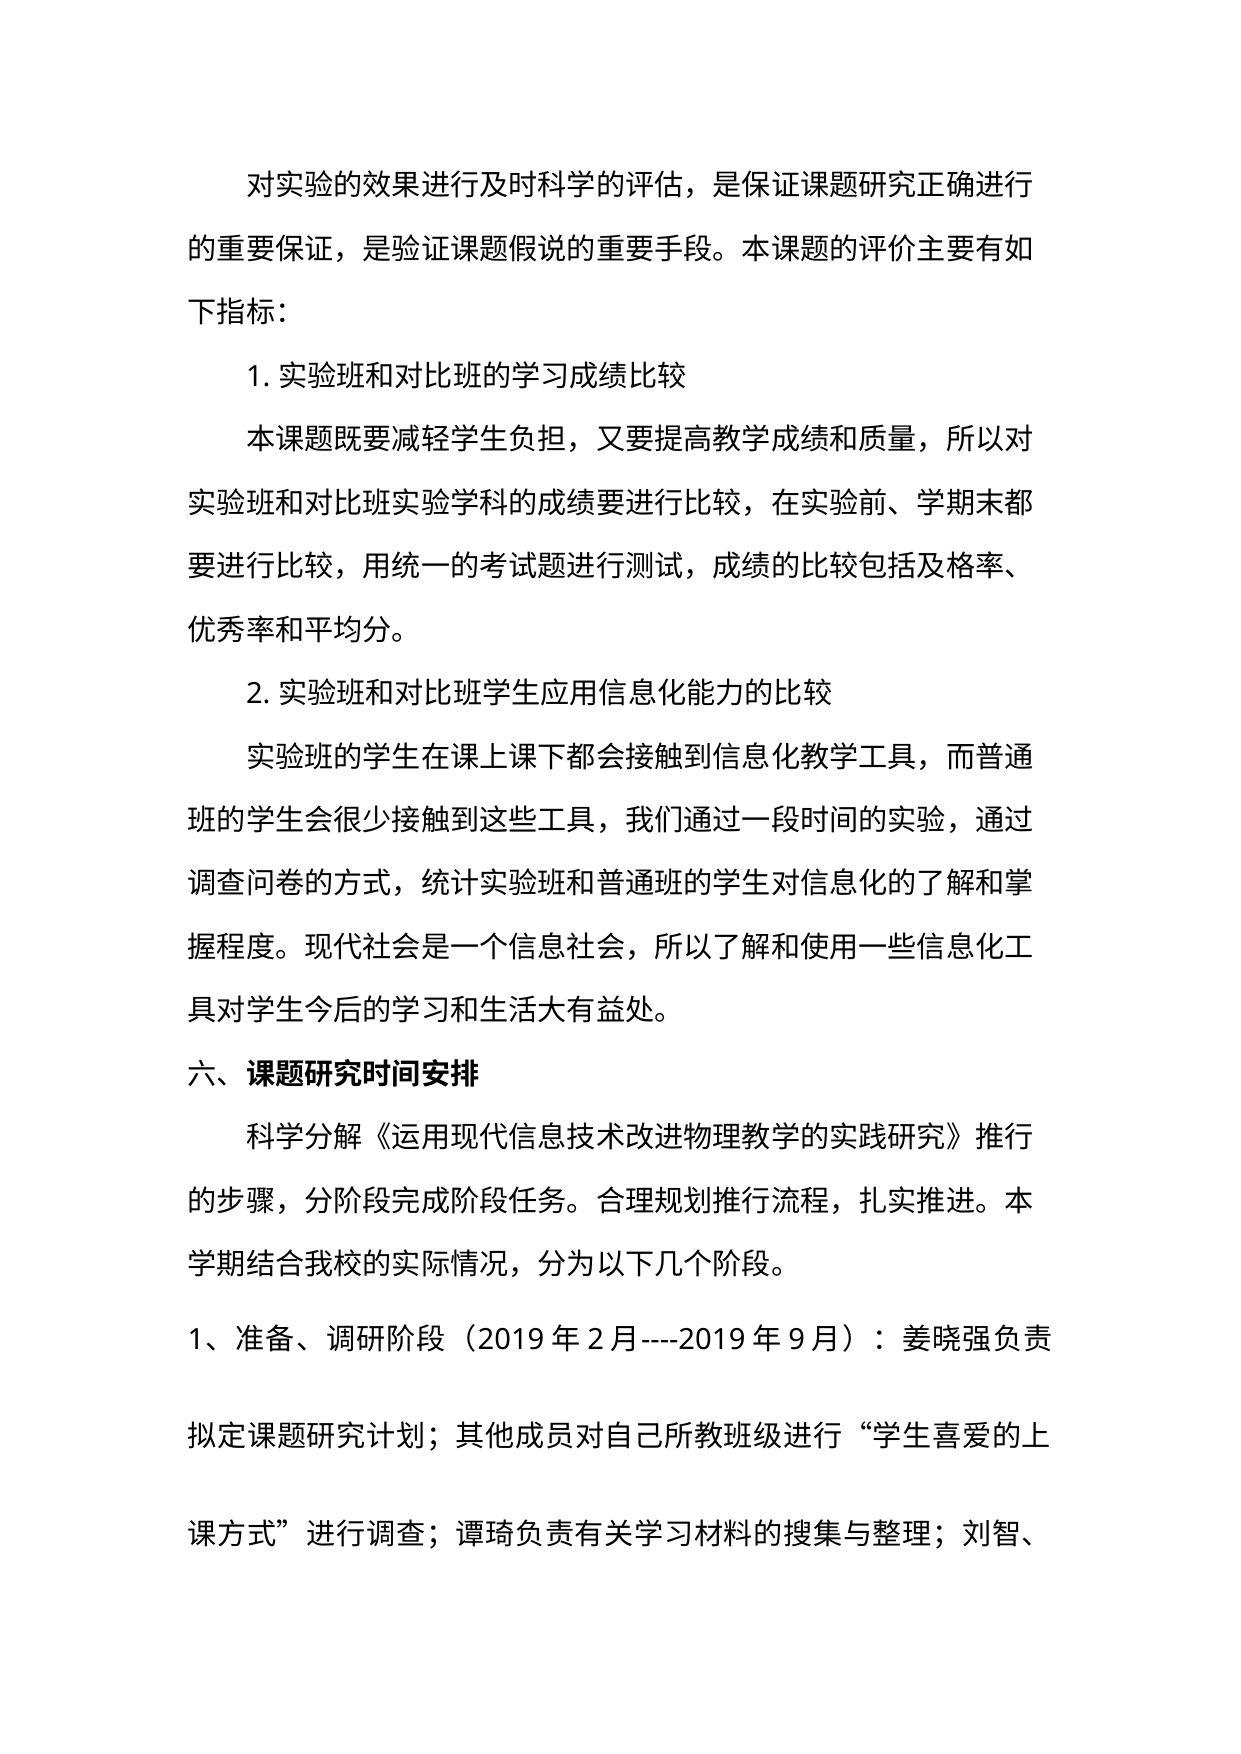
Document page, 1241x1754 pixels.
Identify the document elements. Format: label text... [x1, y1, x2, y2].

text 科学分解《运用现代信息技术改进物理教学的实践研究》推行的步骤，分阶段完成阶段任务。合理规划推行流程，扎实推进。本学期结合我校的实际情况，分为以下几个阶段。 [187, 1114, 1053, 1283]
text 实验班的学生在课上课下都会接触到信息化教学工具，而普通班的学生会很少接触到这些工具，我们通过一段时间的实验，通过调查问卷的方式，统计实验班和普通班的学生对信息化的了解和掌握程度。现代社会是一个信息社会，所以了解和使用一些信息化工具对学生今后的学习和生活大有益处。 [187, 733, 1053, 1029]
text 六、课题研究时间安排 [187, 1050, 1053, 1093]
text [187, 1304, 1053, 1564]
text 对实验的效果进行及时科学的评估，是保证课题研究正确进行的重要保证，是验证课题假说的重要手段。本课题的评价主要有如下指标： [187, 162, 1053, 331]
text 1. 实验班和对比班的学习成绩比较 [187, 352, 1053, 395]
text 本课题既要减轻学生负担，又要提高教学成绩和质量，所以对实验班和对比班实验学科的成绩要进行比较，在实验前、学期末都要进行比较，用统一的考试题进行测试，成绩的比较包括及格率、优秀率和平均分。 [187, 416, 1053, 648]
text 2. 实验班和对比班学生应用信息化能力的比较 [187, 669, 1053, 712]
